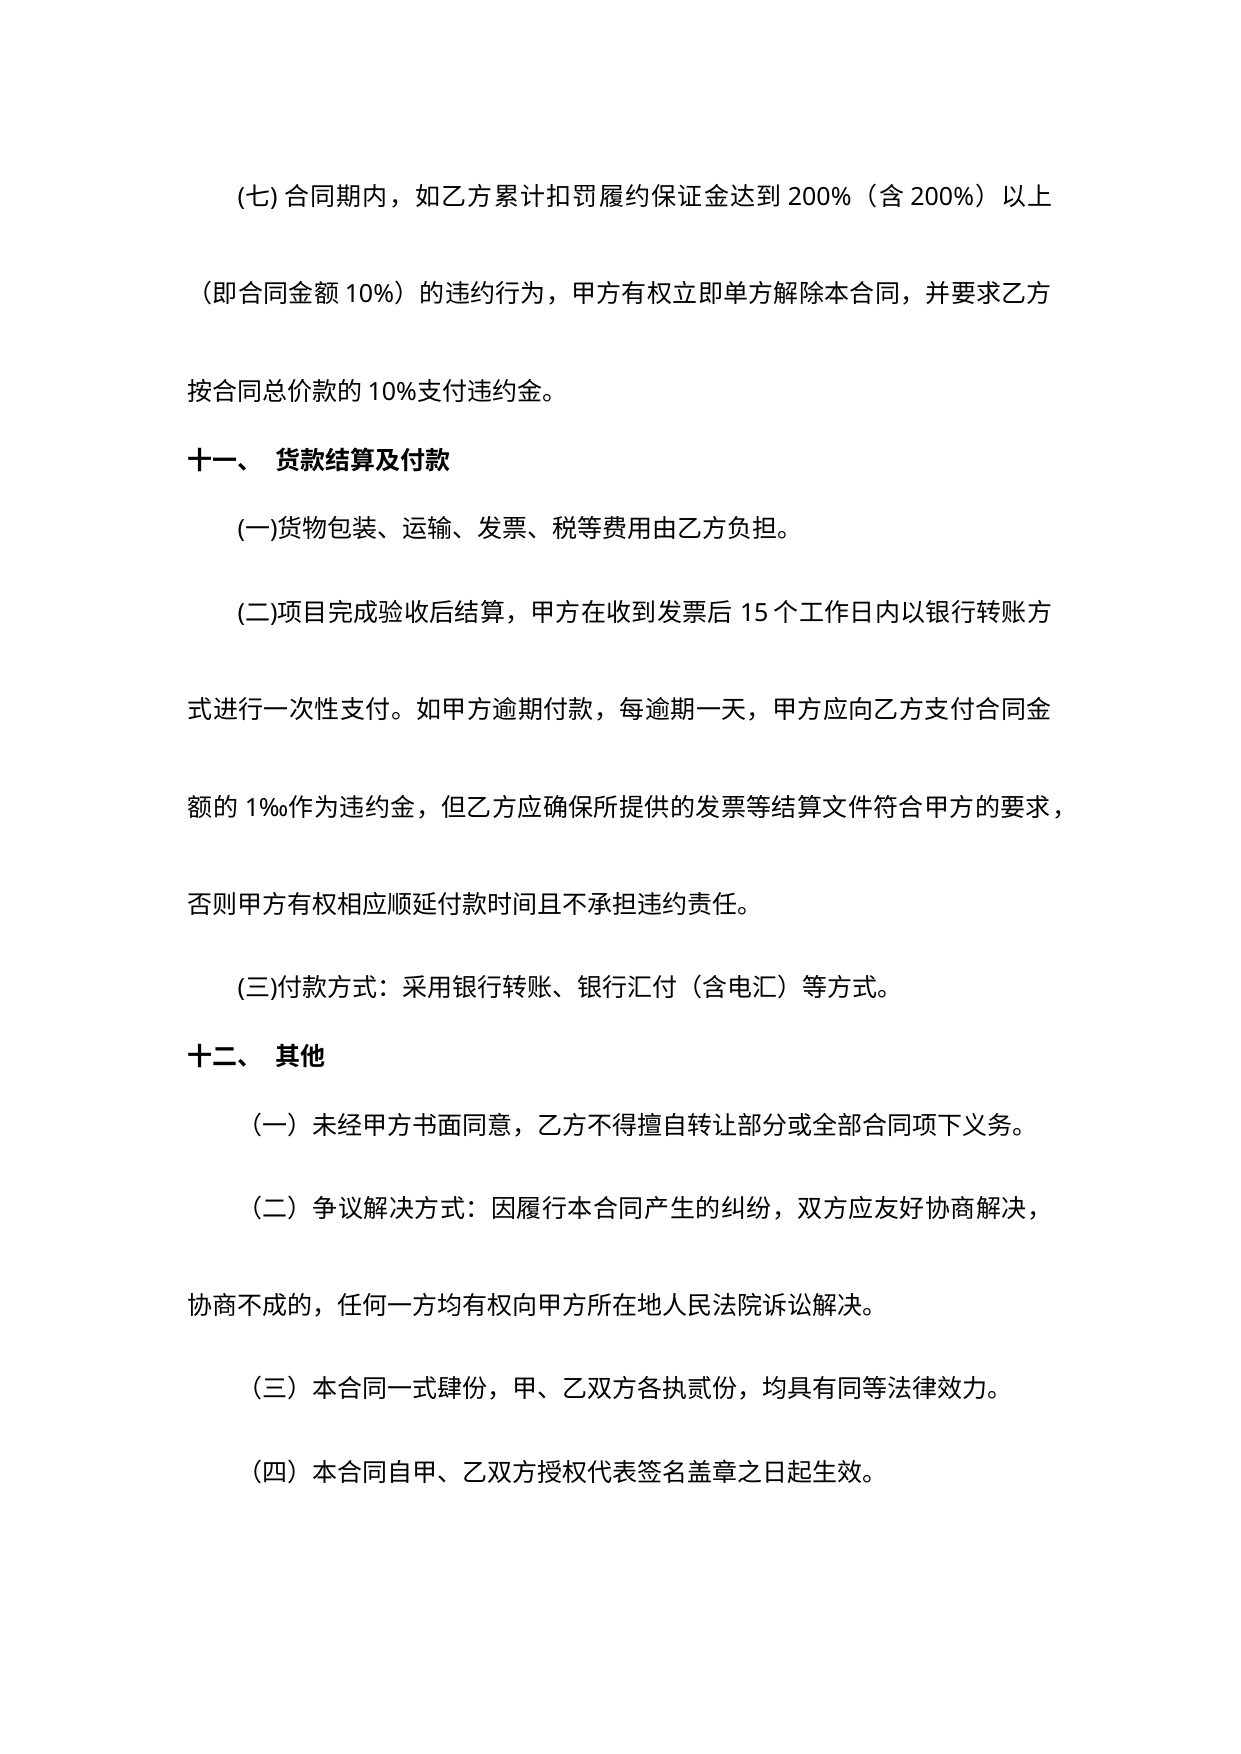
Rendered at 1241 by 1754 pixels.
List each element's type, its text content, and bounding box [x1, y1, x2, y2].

list 本合同自甲、乙双方授权代表签名盖章之日起生效。 [187, 1438, 1053, 1503]
list 其他 [187, 1036, 1053, 1073]
list 货物包装、运输、发票、税等费用由乙方负担。 [187, 494, 1053, 559]
list 货款结算及付款 [187, 440, 1053, 476]
list 付款方式：采用银行转账、银行汇付（含电汇）等方式。 [187, 953, 1053, 1018]
list 争议解决方式：因履行本合同产生的纠纷，双方应友好协商解决，协商不成的，任何一方均有权向甲方所在地人民法院诉讼解决。 [187, 1174, 1053, 1336]
list 合同期内，如乙方累计扣罚履约保证金达到200%（含200%）以上（即合同金额10%）的违约行为，甲方有权立即单方解除本合同，并要求乙方按合同总价款的10%支付违约金。 [187, 162, 1053, 422]
list 项目完成验收后结算，甲方在收到发票后15个工作日内以银行转账方式进行一次性支付。如甲方逾期付款，每逾期一天，甲方应向乙方支付合同金额的 1‰作为违约金，但乙方应确保所提供的发票等结算文件符合甲方的要求，否则甲方有权相应顺延付款时间且不承担违约责任。 [187, 578, 1053, 935]
list 本合同一式肆份，甲、乙双方各执贰份，均具有同等法律效力。 [187, 1354, 1053, 1419]
list 未经甲方书面同意，乙方不得擅自转让部分或全部合同项下义务。 [187, 1091, 1053, 1156]
